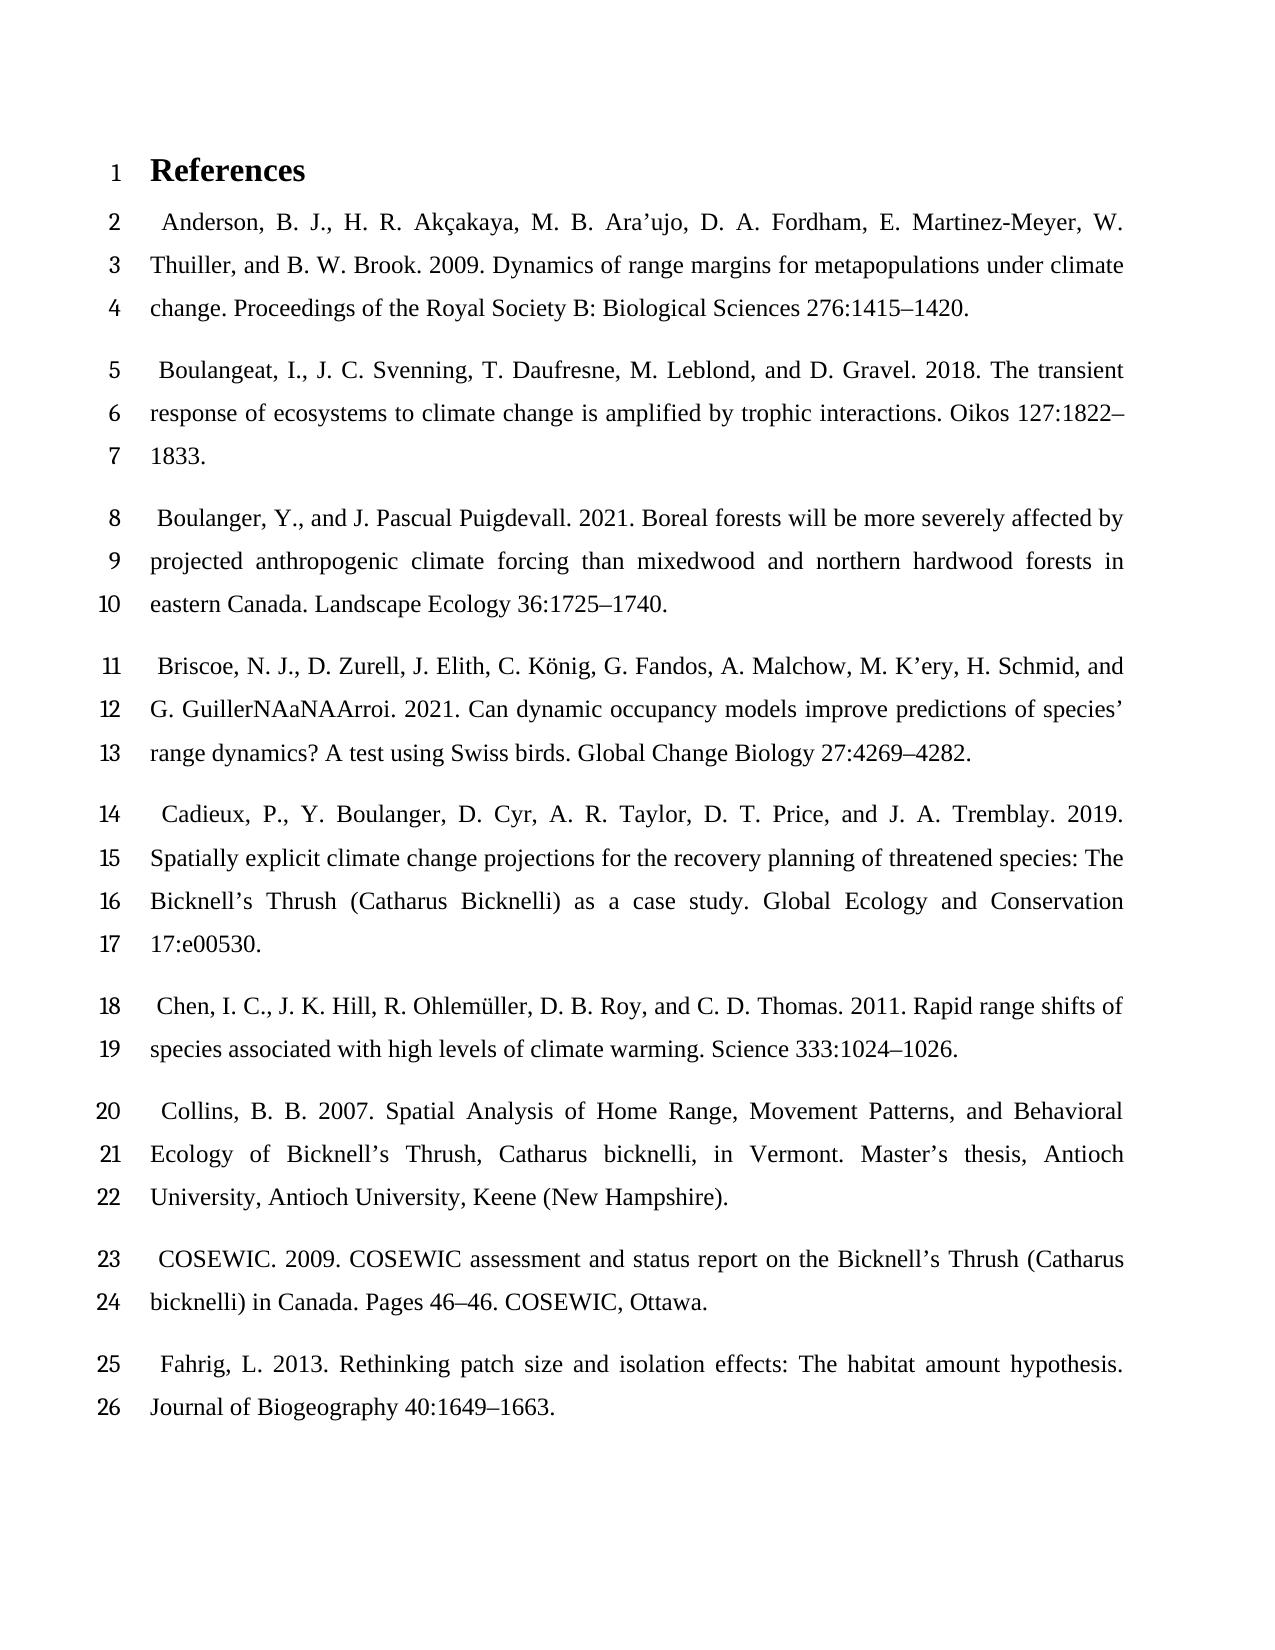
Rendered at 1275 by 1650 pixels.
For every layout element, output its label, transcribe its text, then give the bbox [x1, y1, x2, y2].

text COSEWIC. 2009. COSEWIC assessment and status report on the Bicknell’s Thrush (Catharus bicknelli) in Canada. Pages 46–46. COSEWIC, Ottawa. [150, 1244, 1125, 1316]
text Boulanger, Y., and J. Pascual Puigdevall. 2021. Boreal forests will be more severely affected by projected anthropogenic climate forcing than mixedwood and northern hardwood forests in eastern Canada. Landscape Ecology 36:1725–1740. [150, 503, 1125, 618]
subtitle References [150, 150, 1125, 188]
text Cadieux, P., Y. Boulanger, D. Cyr, A. R. Taylor, D. T. Price, and J. A. Tremblay. 2019. Spatially explicit climate change projections for the recovery planning of threatened species: The Bicknell’s Thrush (Catharus Bicknelli) as a case study. Global Ecology and Conservation 17:e00530. [150, 799, 1125, 958]
text Boulangeat, I., J. C. Svenning, T. Daufresne, M. Leblond, and D. Gravel. 2018. The transient response of ecosystems to climate change is amplified by trophic interactions. Oikos 127:1822–1833. [150, 355, 1125, 470]
text Anderson, B. J., H. R. Akçakaya, M. B. Ara’ujo, D. A. Fordham, E. Martinez-Meyer, W. Thuiller, and B. W. Brook. 2009. Dynamics of range margins for metapopulations under climate change. Proceedings of the Royal Society B: Biological Sciences 276:1415–1420. [150, 207, 1125, 322]
text Chen, I. C., J. K. Hill, R. Ohlemüller, D. B. Roy, and C. D. Thomas. 2011. Rapid range shifts of species associated with high levels of climate warming. Science 333:1024–1026. [150, 991, 1125, 1063]
text Briscoe, N. J., D. Zurell, J. Elith, C. König, G. Fandos, A. Malchow, M. K’ery, H. Schmid, and G. GuillerNAaNAArroi. 2021. Can dynamic occupancy models improve predictions of species’ range dynamics? A test using Swiss birds. Global Change Biology 27:4269–4282. [150, 651, 1125, 766]
text Fahrig, L. 2013. Rethinking patch size and isolation effects: The habitat amount hypothesis. Journal of Biogeography 40:1649–1663. [150, 1349, 1125, 1421]
text Collins, B. B. 2007. Spatial Analysis of Home Range, Movement Patterns, and Behavioral Ecology of Bicknell’s Thrush, Catharus bicknelli, in Vermont. Master’s thesis, Antioch University, Antioch University, Keene (New Hampshire). [150, 1096, 1125, 1211]
